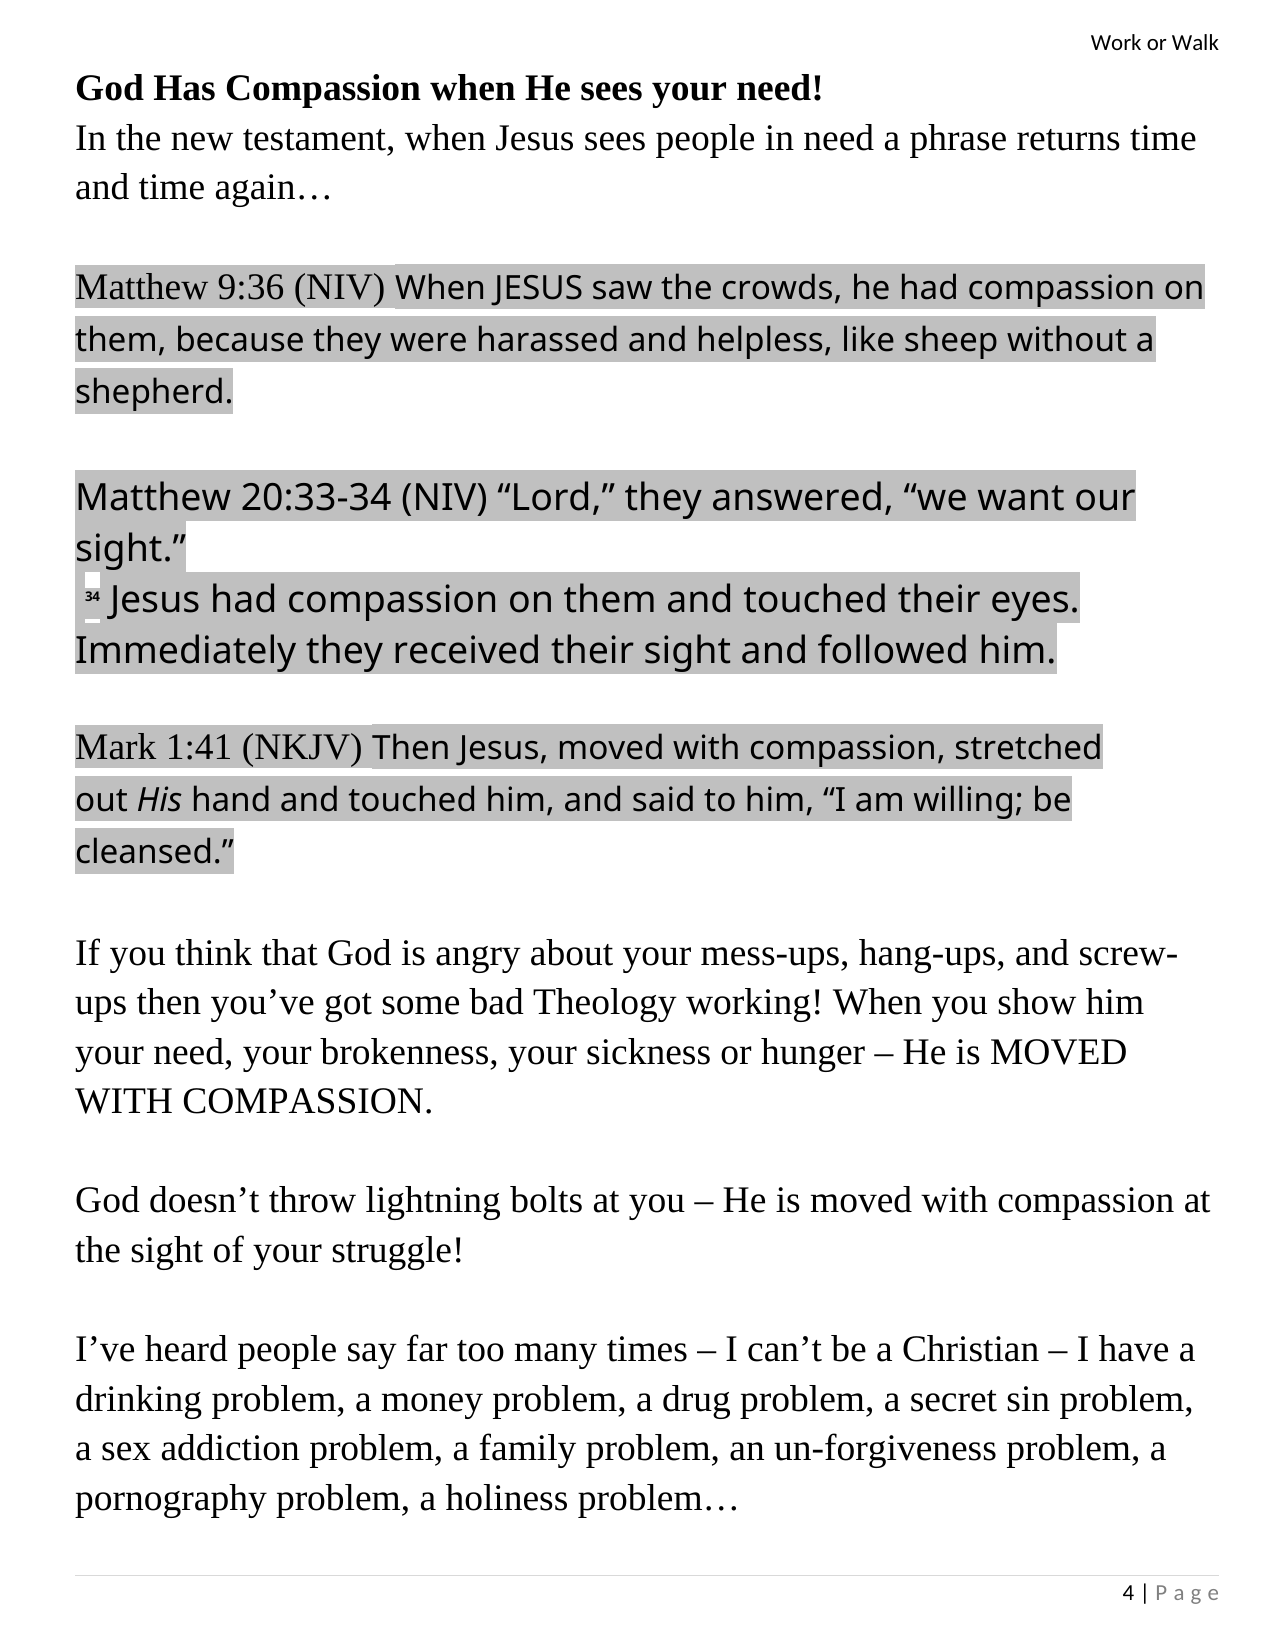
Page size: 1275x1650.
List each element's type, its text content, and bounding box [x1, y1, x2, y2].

text I’ve heard people say far too many times – I can’t be a Christian – I have a drinking problem, a money problem, a drug problem, a secret sin problem, a sex addiction problem, a family problem, an un-forgiveness problem, a pornography problem, a holiness problem… [75, 1327, 1219, 1518]
text In the new testament, when Jesus sees people in need a phrase returns time and time again… [75, 115, 1219, 208]
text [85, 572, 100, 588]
text 34 Jesus had compassion on them and touched their eyes. Immediately they received their sight and followed him. [1057, 572, 1219, 674]
text God Has Compassion when He sees your need! [75, 66, 1219, 109]
text Mark 1:41 (NKJV) Then Jesus, moved with compassion, stretched out His hand and touched him, and said to him, “I am willing; be cleansed.” [75, 724, 1219, 874]
text If you think that God is angry about your mess-ups, hang-ups, and screw-ups then you’ve got some bad Theology working! When you show him your need, your brokenness, your sickness or hunger – He is MOVED WITH COMPASSION. [75, 930, 1219, 1122]
text Matthew 20:33-34 (NIV) “Lord,” they answered, “we want our sight.” [186, 470, 1219, 572]
text God doesn’t throw lightning bolts at you – He is moved with compassion at the sight of your struggle! [75, 1178, 1219, 1271]
text Matthew 9:36 (NIV) When JESUS saw the crowds, he had compassion on them, because they were harassed and helpless, like sheep without a shepherd. [75, 264, 1219, 414]
